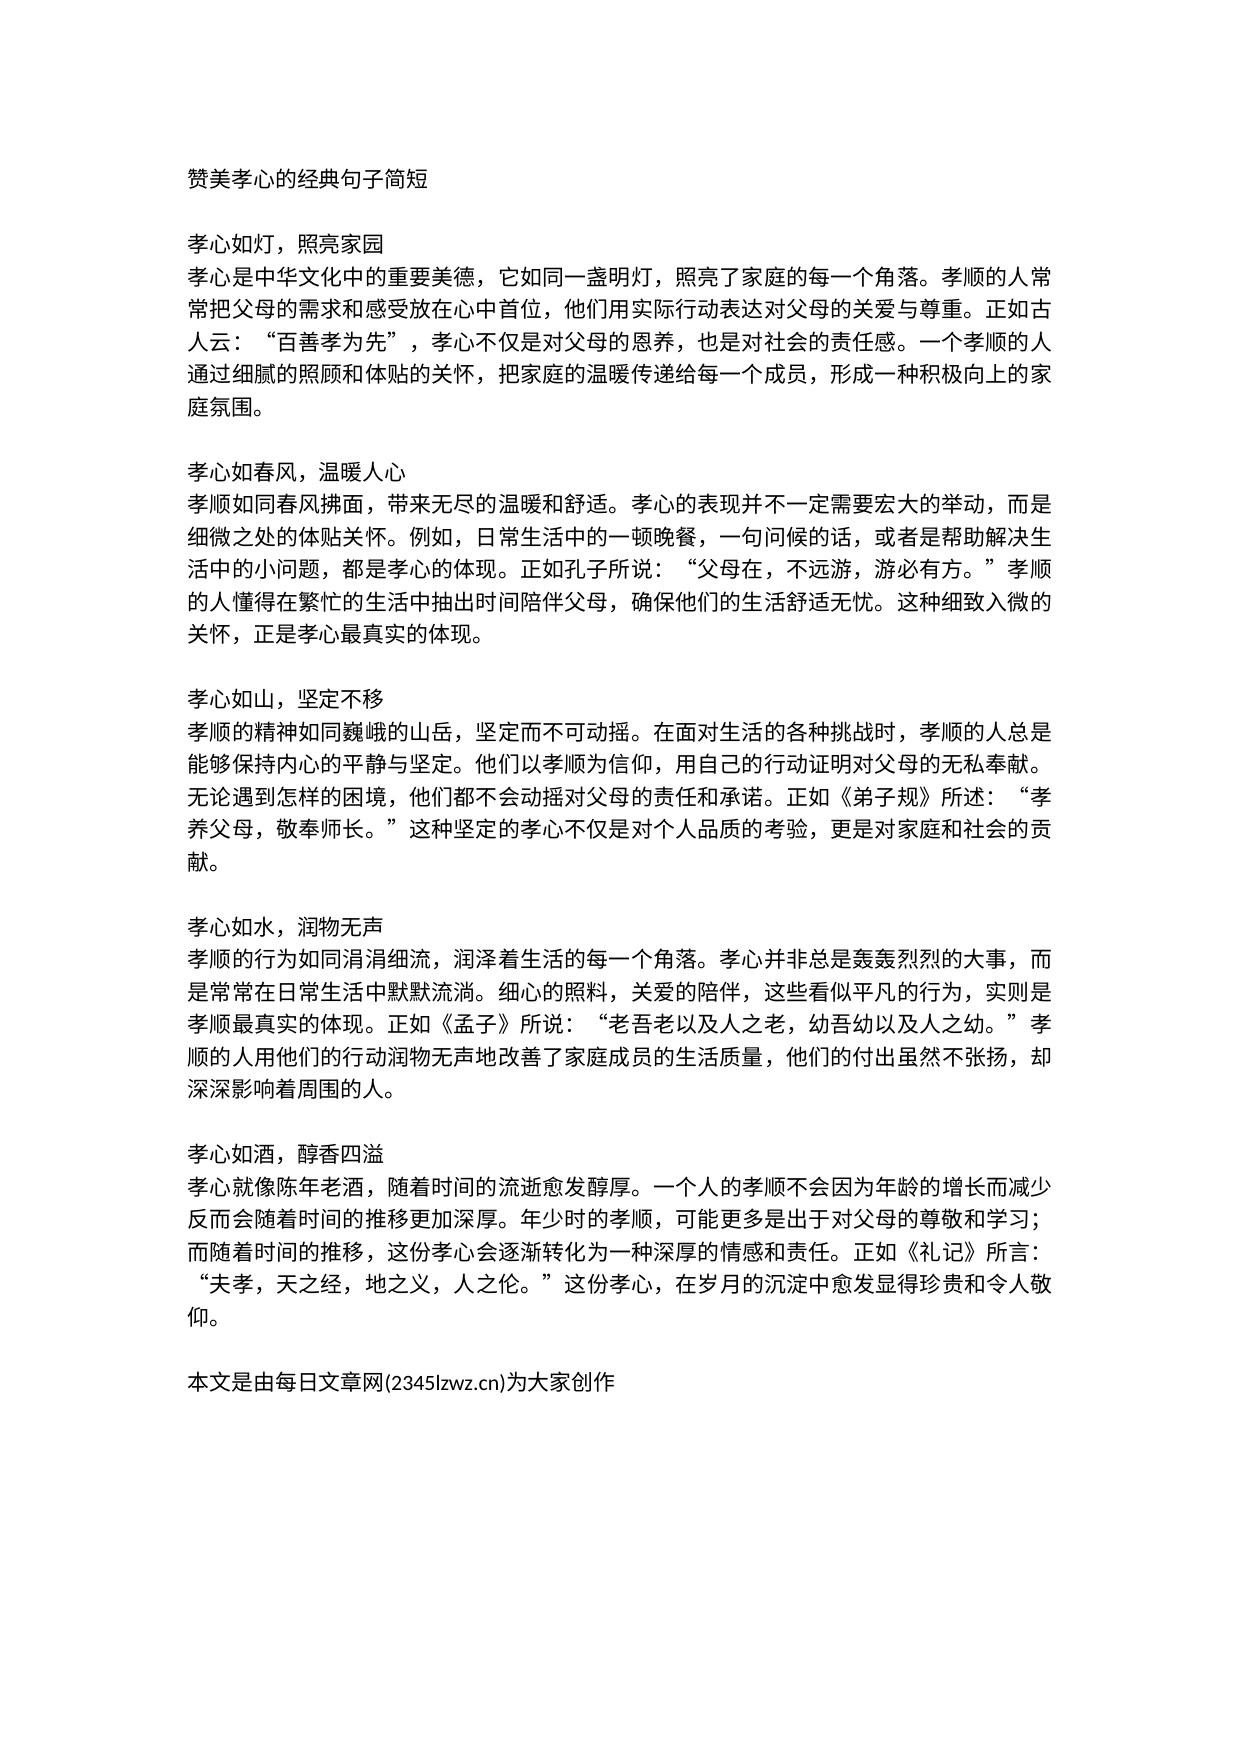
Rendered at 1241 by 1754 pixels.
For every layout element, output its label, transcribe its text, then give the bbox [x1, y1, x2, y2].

text 赞美孝心的经典句子简短 [187, 162, 1053, 194]
text 孝心如春风，温暖人心 [187, 454, 1053, 487]
text 孝心就像陈年老酒，随着时间的流逝愈发醇厚。一个人的孝顺不会因为年龄的增长而减少，反而会随着时间的推移更加深厚。年少时的孝顺，可能更多是出于对父母的尊敬和学习；而随着时间的推移，这份孝心会逐渐转化为一种深厚的情感和责任。正如《礼记》所言：“夫孝，天之经，地之义，人之伦。”这份孝心，在岁月的沉淀中愈发显得珍贵和令人敬仰。 [187, 1169, 1053, 1332]
text 孝顺如同春风拂面，带来无尽的温暖和舒适。孝心的表现并不一定需要宏大的举动，而是细微之处的体贴关怀。例如，日常生活中的一顿晚餐，一句问候的话，或者是帮助解决生活中的小问题，都是孝心的体现。正如孔子所说：“父母在，不远游，游必有方。”孝顺的人懂得在繁忙的生活中抽出时间陪伴父母，确保他们的生活舒适无忧。这种细致入微的关怀，正是孝心最真实的体现。 [187, 487, 1053, 649]
text 本文是由每日文章网(2345lzwz.cn)为大家创作 [187, 1364, 1053, 1397]
text 孝心如灯，照亮家园 [187, 227, 1053, 259]
text 孝顺的行为如同涓涓细流，润泽着生活的每一个角落。孝心并非总是轰轰烈烈的大事，而是常常在日常生活中默默流淌。细心的照料，关爱的陪伴，这些看似平凡的行为，实则是孝顺最真实的体现。正如《孟子》所说：“老吾老以及人之老，幼吾幼以及人之幼。”孝顺的人用他们的行动润物无声地改善了家庭成员的生活质量，他们的付出虽然不张扬，却深深影响着周围的人。 [187, 942, 1053, 1104]
text 孝心是中华文化中的重要美德，它如同一盏明灯，照亮了家庭的每一个角落。孝顺的人常常把父母的需求和感受放在心中首位，他们用实际行动表达对父母的关爱与尊重。正如古人云：“百善孝为先”，孝心不仅是对父母的恩养，也是对社会的责任感。一个孝顺的人，通过细腻的照顾和体贴的关怀，把家庭的温暖传递给每一个成员，形成一种积极向上的家庭氛围。 [187, 259, 1053, 422]
text 孝心如水，润物无声 [187, 909, 1053, 942]
text 孝心如山，坚定不移 [187, 682, 1053, 714]
text 孝顺的精神如同巍峨的山岳，坚定而不可动摇。在面对生活的各种挑战时，孝顺的人总是能够保持内心的平静与坚定。他们以孝顺为信仰，用自己的行动证明对父母的无私奉献。无论遇到怎样的困境，他们都不会动摇对父母的责任和承诺。正如《弟子规》所述：“孝养父母，敬奉师长。”这种坚定的孝心不仅是对个人品质的考验，更是对家庭和社会的贡献。 [187, 714, 1053, 877]
text 孝心如酒，醇香四溢 [187, 1137, 1053, 1169]
